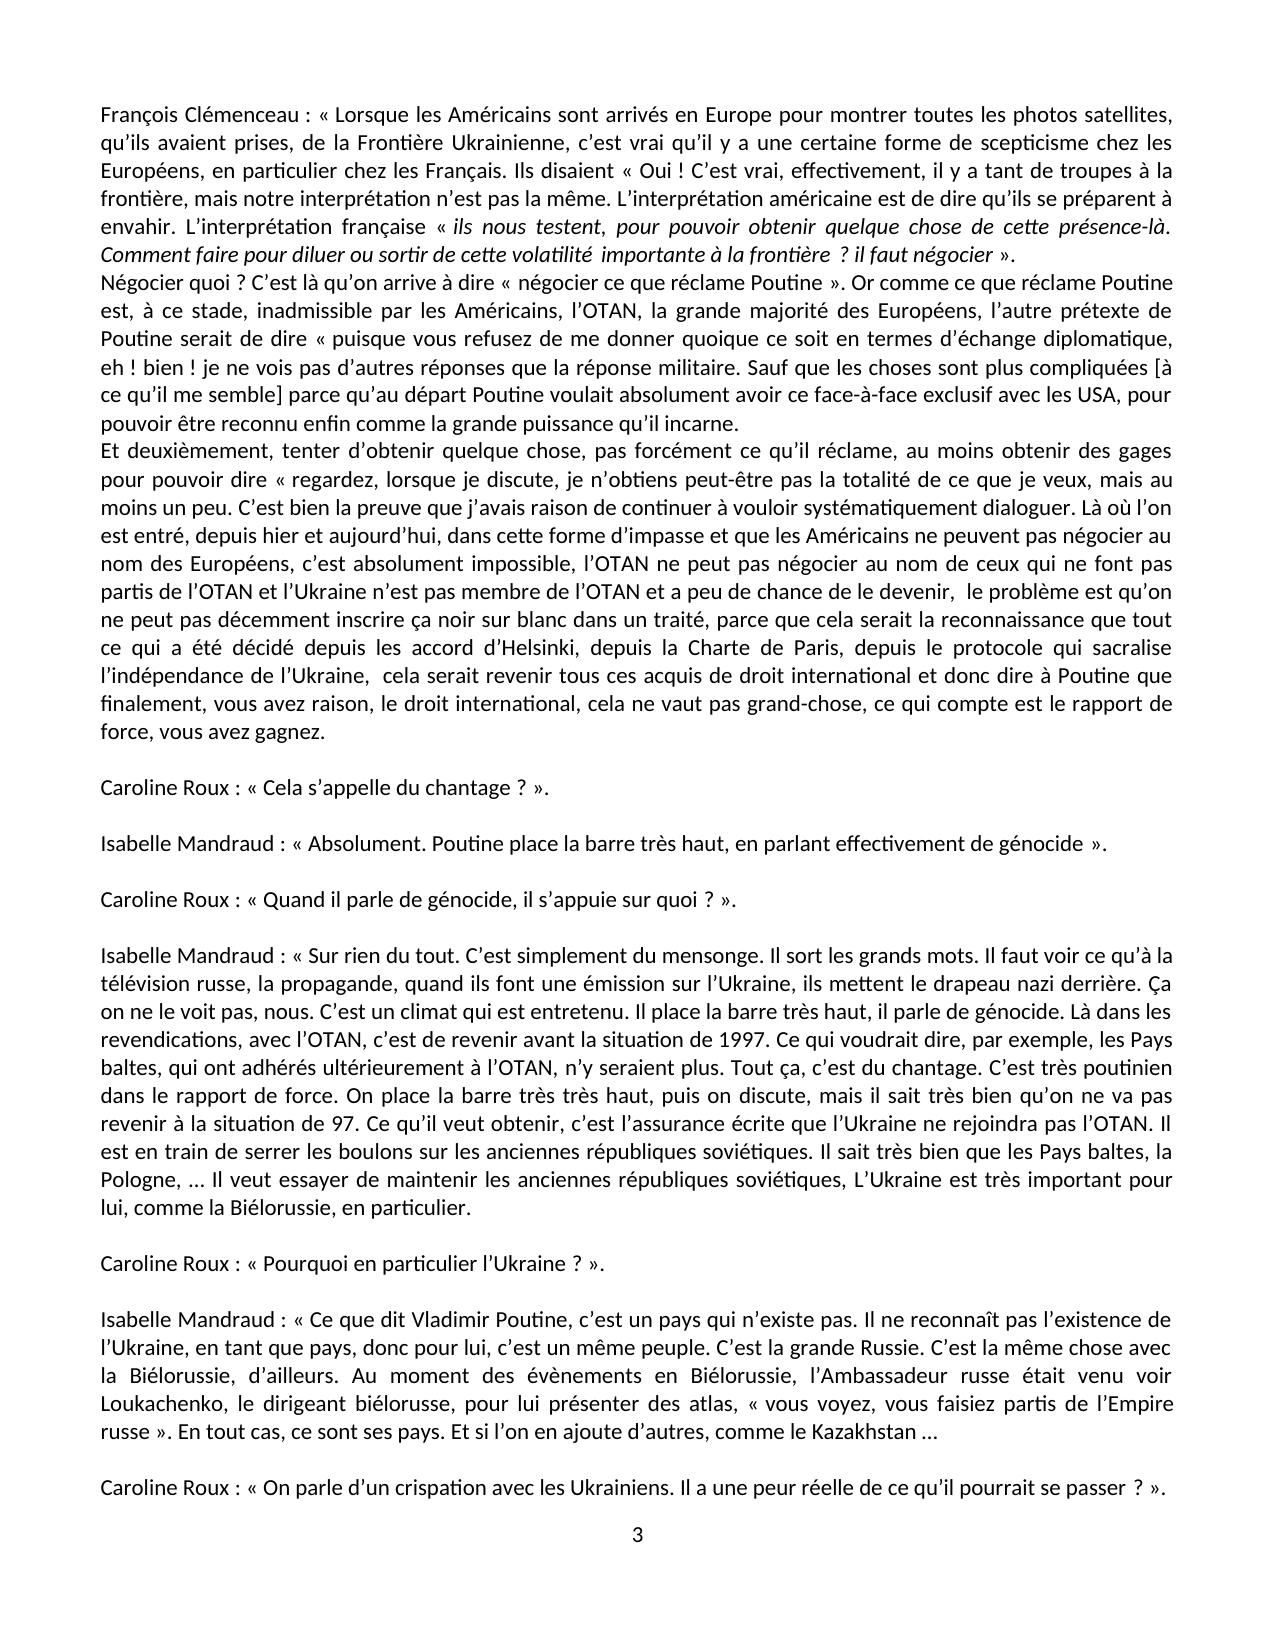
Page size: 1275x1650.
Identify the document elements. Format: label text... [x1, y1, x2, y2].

text Isabelle Mandraud : « Absolument. Poutine place la barre très haut, en parlant effectivement de génocide ». [100, 829, 1174, 857]
text Isabelle Mandraud : « Ce que dit Vladimir Poutine, c’est un pays qui n’existe pas. Il ne reconnaît pas l’existence de l’Ukraine, en tant que pays, donc pour lui, c’est un même peuple. C’est la grande Russie. C’est la même chose avec la Biélorussie, d’ailleurs. Au moment des évènements en Biélorussie, l’Ambassadeur russe était venu voir Loukachenko, le dirigeant biélorusse, pour lui présenter des atlas, « vous voyez, vous faisiez partis de l’Empire russe ». En tout cas, ce sont ses pays. Et si l’on en ajoute d’autres, comme le Kazakhstan … [100, 1305, 1174, 1445]
text François Clémenceau : « Lorsque les Américains sont arrivés en Europe pour montrer toutes les photos satellites, qu’ils avaient prises, de la Frontière Ukrainienne, c’est vrai qu’il y a une certaine forme de scepticisme chez les Européens, en particulier chez les Français. Ils disaient « Oui ! C’est vrai, effectivement, il y a tant de troupes à la frontière, mais notre interprétation n’est pas la même. L’interprétation américaine est de dire qu’ils se préparent à envahir. L’interprétation française « ils nous testent, pour pouvoir obtenir quelque chose de cette présence-là. Comment faire pour diluer ou sortir de cette volatilité importante à la frontière ? il faut négocier ». [100, 100, 1174, 268]
text Et deuxièmement, tenter d’obtenir quelque chose, pas forcément ce qu’il réclame, au moins obtenir des gages pour pouvoir dire « regardez, lorsque je discute, je n’obtiens peut-être pas la totalité de ce que je veux, mais au moins un peu. C’est bien la preuve que j’avais raison de continuer à vouloir systématiquement dialoguer. Là où l’on est entré, depuis hier et aujourd’hui, dans cette forme d’impasse et que les Américains ne peuvent pas négocier au nom des Européens, c’est absolument impossible, l’OTAN ne peut pas négocier au nom de ceux qui ne font pas partis de l’OTAN et l’Ukraine n’est pas membre de l’OTAN et a peu de chance de le devenir, le problème est qu’on ne peut pas décemment inscrire ça noir sur blanc dans un traité, parce que cela serait la reconnaissance que tout ce qui a été décidé depuis les accord d’Helsinki, depuis la Charte de Paris, depuis le protocole qui sacralise l’indépendance de l’Ukraine, cela serait revenir tous ces acquis de droit international et donc dire à Poutine que finalement, vous avez raison, le droit international, cela ne vaut pas grand-chose, ce qui compte est le rapport de force, vous avez gagnez. [100, 437, 1174, 745]
text Caroline Roux : « Quand il parle de génocide, il s’appuie sur quoi ? ». [100, 885, 1174, 913]
text Caroline Roux : « Cela s’appelle du chantage ? ». [100, 773, 1174, 801]
text Caroline Roux : « On parle d’un crispation avec les Ukrainiens. Il a une peur réelle de ce qu’il pourrait se passer ? ». [100, 1473, 1174, 1501]
text Négocier quoi ? C’est là qu’on arrive à dire « négocier ce que réclame Poutine ». Or comme ce que réclame Poutine est, à ce stade, inadmissible par les Américains, l’OTAN, la grande majorité des Européens, l’autre prétexte de Poutine serait de dire « puisque vous refusez de me donner quoique ce soit en termes d’échange diplomatique, eh ! bien ! je ne vois pas d’autres réponses que la réponse militaire. Sauf que les choses sont plus compliquées [à ce qu’il me semble] parce qu’au départ Poutine voulait absolument avoir ce face-à-face exclusif avec les USA, pour pouvoir être reconnu enfin comme la grande puissance qu’il incarne. [100, 268, 1174, 437]
text Isabelle Mandraud : « Sur rien du tout. C’est simplement du mensonge. Il sort les grands mots. Il faut voir ce qu’à la télévision russe, la propagande, quand ils font une émission sur l’Ukraine, ils mettent le drapeau nazi derrière. Ça on ne le voit pas, nous. C’est un climat qui est entretenu. Il place la barre très haut, il parle de génocide. Là dans les revendications, avec l’OTAN, c’est de revenir avant la situation de 1997. Ce qui voudrait dire, par exemple, les Pays baltes, qui ont adhérés ultérieurement à l’OTAN, n’y seraient plus. Tout ça, c’est du chantage. C’est très poutinien dans le rapport de force. On place la barre très très haut, puis on discute, mais il sait très bien qu’on ne va pas revenir à la situation de 97. Ce qu’il veut obtenir, c’est l’assurance écrite que l’Ukraine ne rejoindra pas l’OTAN. Il est en train de serrer les boulons sur les anciennes républiques soviétiques. Il sait très bien que les Pays baltes, la Pologne, … Il veut essayer de maintenir les anciennes républiques soviétiques, L’Ukraine est très important pour lui, comme la Biélorussie, en particulier. [100, 941, 1174, 1221]
text Caroline Roux : « Pourquoi en particulier l’Ukraine ? ». [100, 1249, 1174, 1277]
